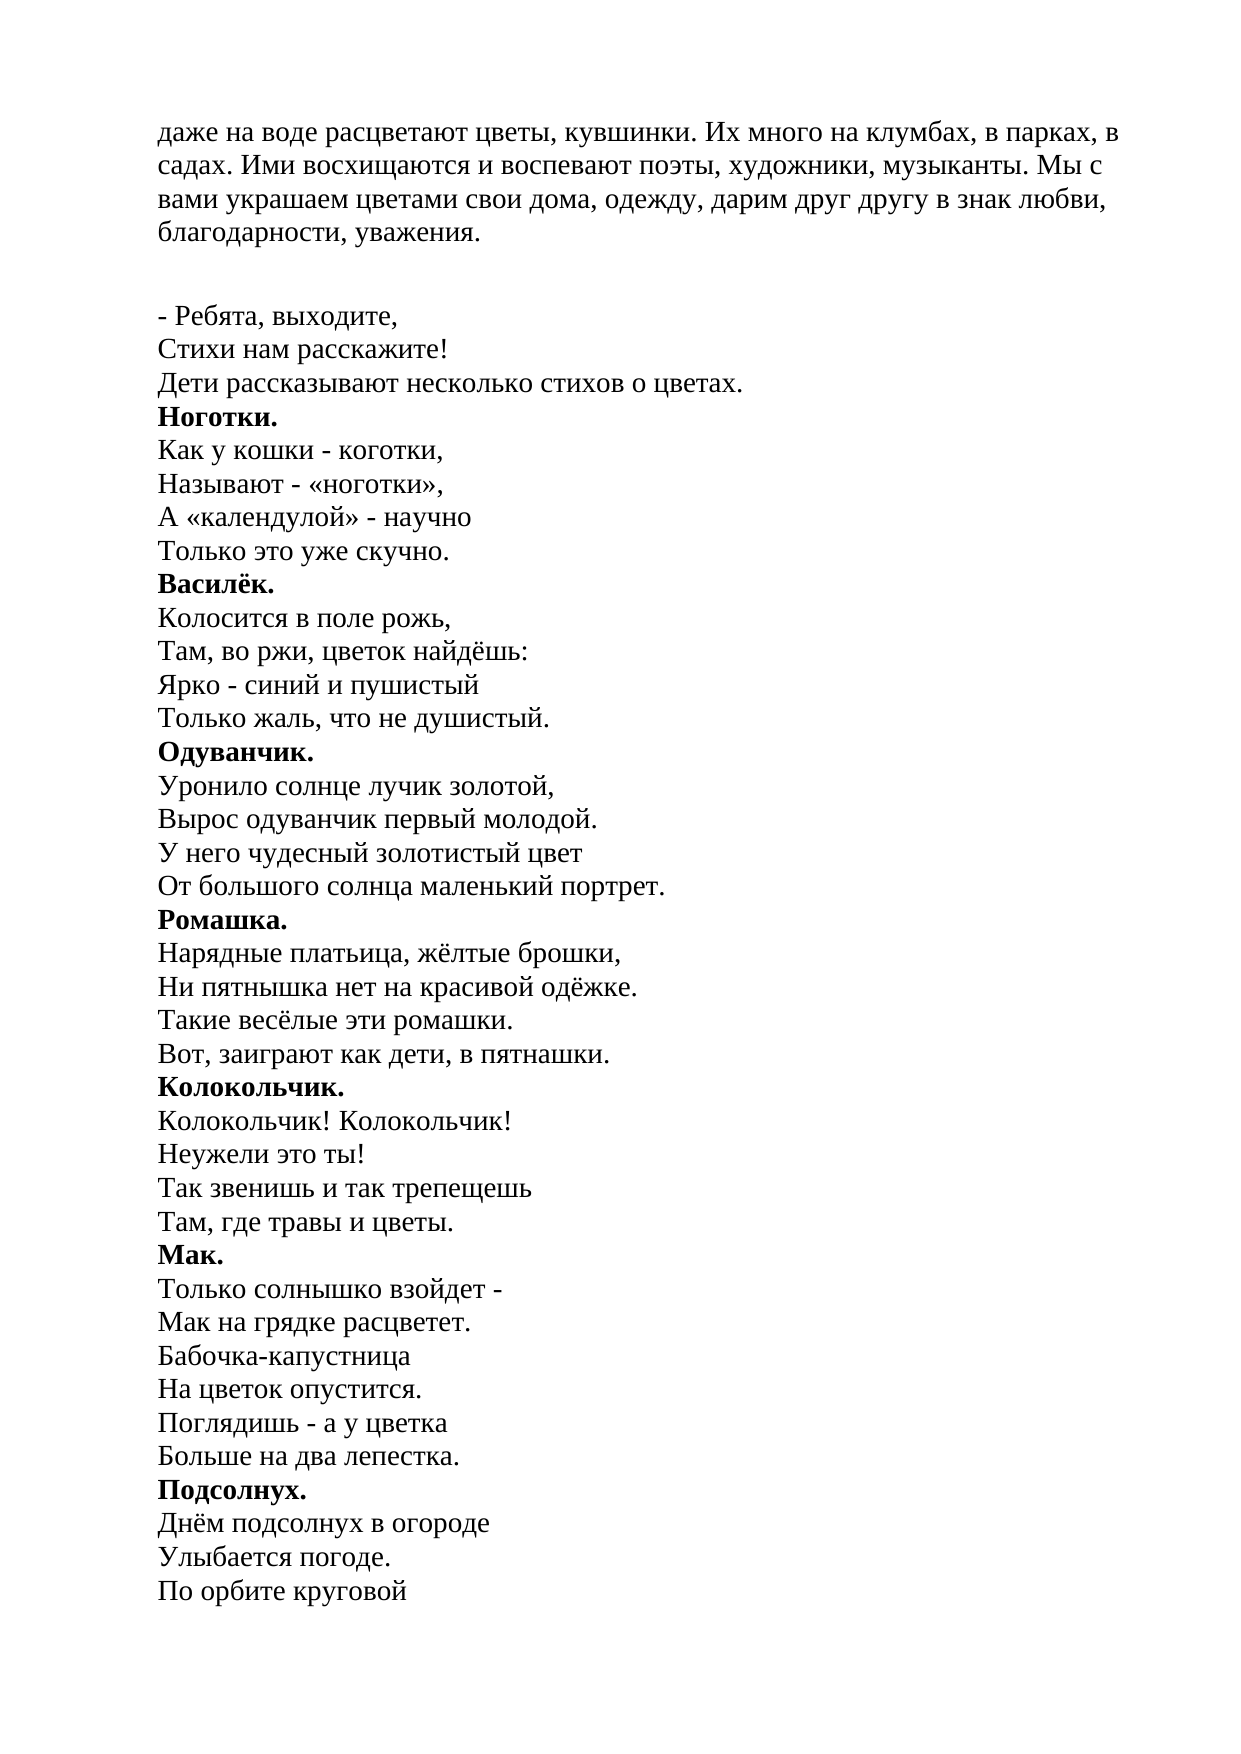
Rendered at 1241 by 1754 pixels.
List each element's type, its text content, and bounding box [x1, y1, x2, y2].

text Неужели это ты! [157, 1137, 1139, 1170]
text Ярко - синий и пушистый [157, 667, 1139, 701]
text Такие весёлые эти ромашки. [157, 1002, 1139, 1036]
text Ни пятнышка нет на красивой одёжке. [157, 969, 1139, 1002]
text А «календулой» - научно [157, 499, 1139, 533]
text Бабочка-капустница [157, 1338, 1139, 1371]
text Только это уже скучно. [157, 533, 1139, 566]
text От большого солнца маленький портрет. [157, 868, 1139, 902]
text У него чудесный золотистый цвет [157, 835, 1139, 868]
text Ноготки. [157, 399, 1139, 432]
text Называют - «ноготки», [157, 466, 1139, 499]
text Днём подсолнух в огороде [157, 1506, 1139, 1539]
text Так звенишь и так трепещешь [157, 1170, 1139, 1204]
text Там, во ржи, цветок найдёшь: [157, 633, 1139, 667]
text Только жаль, что не душистый. [157, 701, 1139, 734]
text Только солнышко взойдет - [157, 1271, 1139, 1304]
text Мак на грядке расцветет. [157, 1304, 1139, 1338]
text Уронило солнце лучик золотой, [157, 768, 1139, 801]
text Ромашка. [157, 902, 1139, 935]
text Там, где травы и цветы. [157, 1204, 1139, 1237]
text Одуванчик. [157, 734, 1139, 768]
text Подсолнух. [157, 1472, 1139, 1506]
text - Ребята, выходите, [157, 298, 1139, 332]
text Колокольчик! Колокольчик! [157, 1103, 1139, 1137]
text Больше на два лепестка. [157, 1438, 1139, 1472]
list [157, 114, 1139, 248]
text Улыбается погоде. [157, 1539, 1139, 1573]
text Мак. [157, 1237, 1139, 1271]
text Стихи нам расскажите! [157, 332, 1139, 365]
text Нарядные платьица, жёлтые брошки, [157, 935, 1139, 969]
text Как у кошки - коготки, [157, 432, 1139, 466]
text Василёк. [157, 566, 1139, 600]
text Вырос одуванчик первый молодой. [157, 801, 1139, 835]
text На цветок опустится. [157, 1371, 1139, 1405]
text Колокольчик. [157, 1069, 1139, 1103]
text Поглядишь - а у цветка [157, 1405, 1139, 1438]
text По орбите круговой [157, 1573, 1139, 1606]
text Дети рассказывают несколько стихов о цветах. [157, 365, 1139, 399]
text Вот, заиграют как дети, в пятнашки. [157, 1036, 1139, 1069]
text Колосится в поле рожь, [157, 600, 1139, 633]
